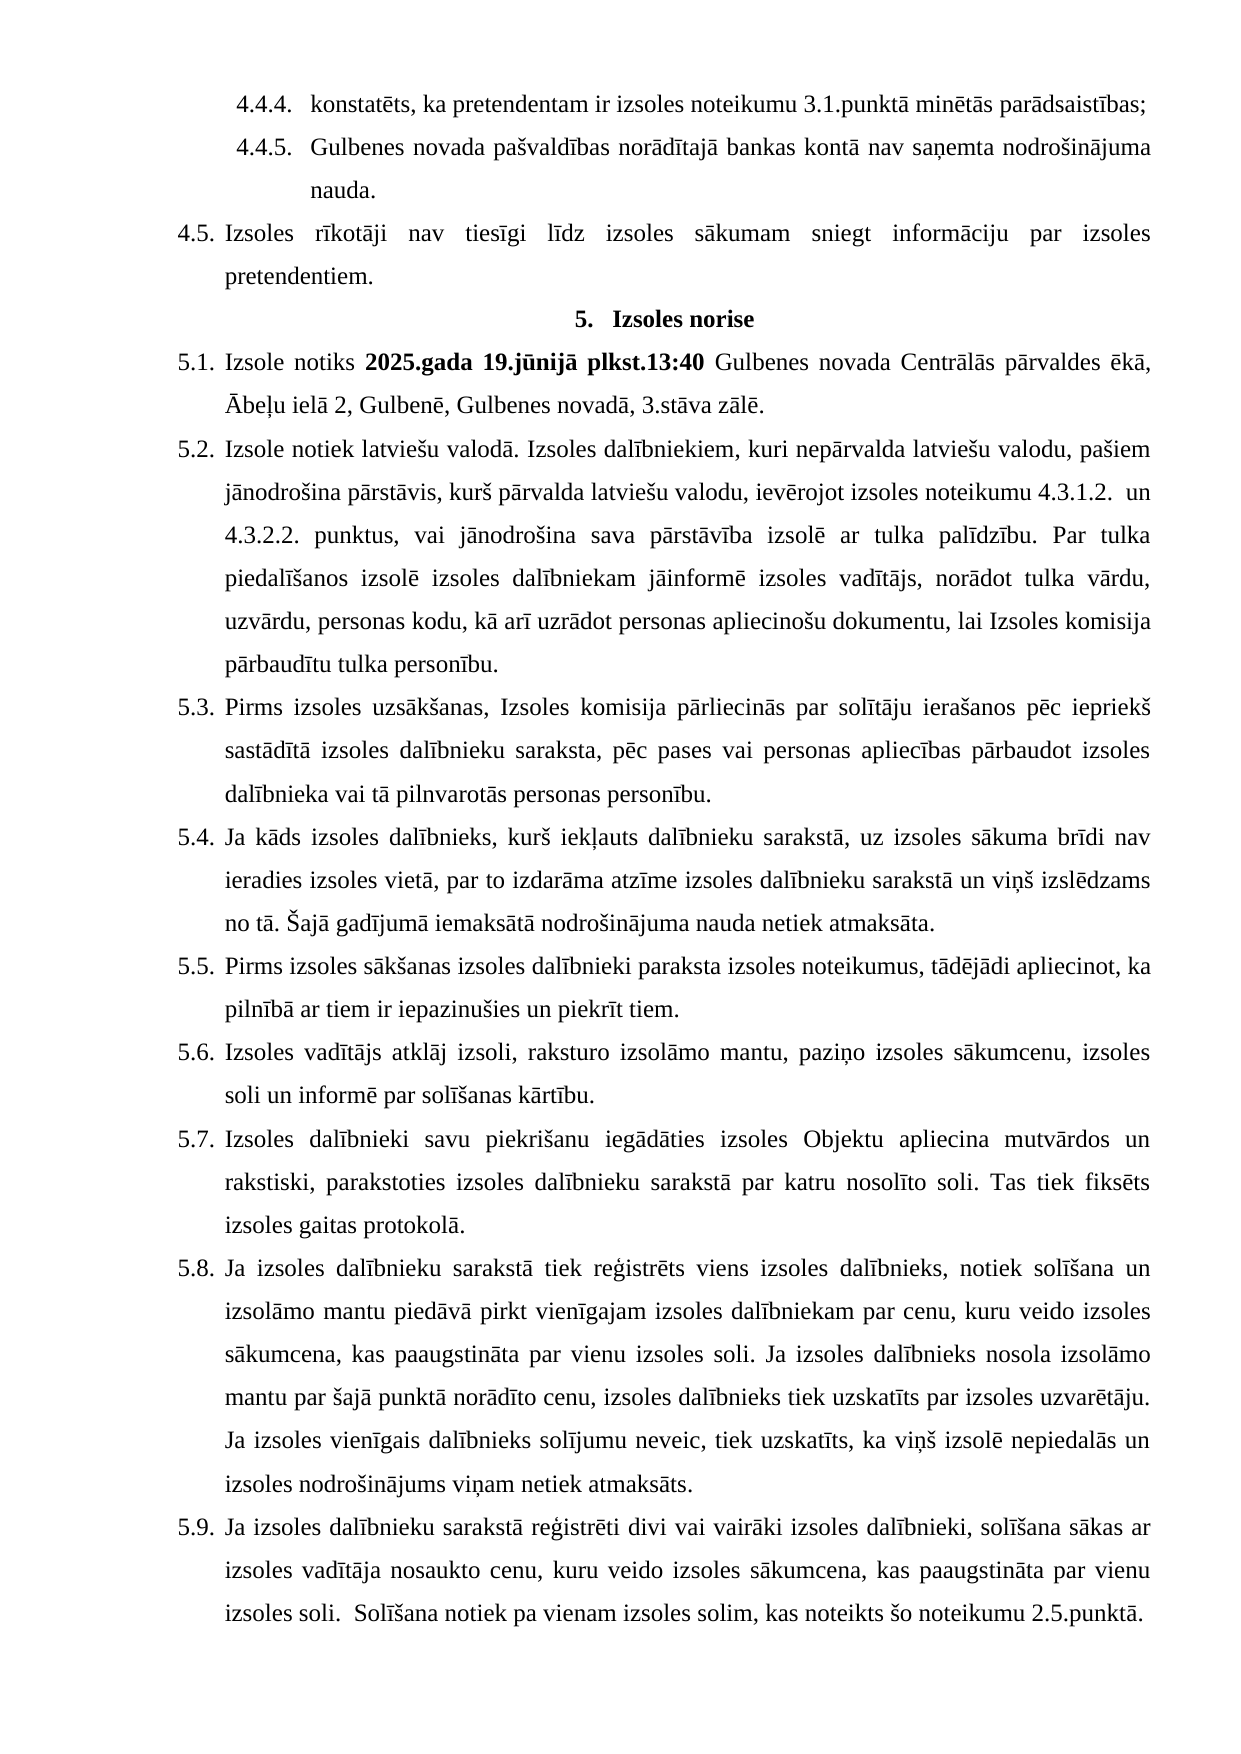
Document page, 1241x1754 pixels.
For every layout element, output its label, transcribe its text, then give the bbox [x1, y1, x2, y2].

list Izsoles norise [177, 304, 1152, 333]
list Ja izsoles dalībnieku sarakstā tiek reģistrēts viens izsoles dalībnieks, notiek solīšana un izsolāmo mantu piedāvā pirkt vienīgajam izsoles dalībniekam par cenu, kuru veido izsoles sākumcena, kas paaugstināta par vienu izsoles soli. Ja izsoles dalībnieks nosola izsolāmo mantu par šajā punktā norādīto cenu, izsoles dalībnieks tiek uzskatīts par izsoles uzvarētāju. Ja izsoles vienīgais dalībnieks solījumu neveic, tiek uzskatīts, ka viņš izsolē nepiedalās un izsoles nodrošinājums viņam netiek atmaksāts. [177, 1253, 1152, 1497]
list Izsoles vadītājs atklāj izsoli, raksturo izsolāmo mantu, paziņo izsoles sākumcenu, izsoles soli un informē par solīšanas kārtību. [177, 1037, 1152, 1109]
list Ja kāds izsoles dalībnieks, kurš iekļauts dalībnieku sarakstā, uz izsoles sākuma brīdi nav ieradies izsoles vietā, par to izdarāma atzīme izsoles dalībnieku sarakstā un viņš izslēdzams no tā. Šajā gadījumā iemaksātā nodrošinājuma nauda netiek atmaksāta. [177, 822, 1152, 937]
list Ja izsoles dalībnieku sarakstā reģistrēti divi vai vairāki izsoles dalībnieki, solīšana sākas ar izsoles vadītāja nosaukto cenu, kuru veido izsoles sākumcena, kas paaugstināta par vienu izsoles soli. Solīšana notiek pa vienam izsoles solim, kas noteikts šo noteikumu 2.5.punktā. [177, 1512, 1152, 1627]
list konstatēts, ka pretendentam ir izsoles noteikumu 3.1.punktā minētās parādsaistības; [236, 89, 1152, 117]
list Izsoles rīkotāji nav tiesīgi līdz izsoles sākumam sniegt informāciju par izsoles pretendentiem. [177, 218, 1152, 290]
list Izsoles dalībnieki savu piekrišanu iegādāties izsoles Objektu apliecina mutvārdos un rakstiski, parakstoties izsoles dalībnieku sarakstā par katru nosolīto soli. Tas tiek fiksēts izsoles gaitas protokolā. [177, 1124, 1152, 1239]
list Izsole notiks 2025.gada 19.jūnijā plkst.13:40 Gulbenes novada Centrālās pārvaldes ēkā, Ābeļu ielā 2, Gulbenē, Gulbenes novadā, 3.stāva zālē. [177, 347, 1152, 419]
list Pirms izsoles sākšanas izsoles dalībnieki paraksta izsoles noteikumus, tādējādi apliecinot, ka pilnībā ar tiem ir iepazinušies un piekrīt tiem. [177, 951, 1152, 1023]
list Izsole notiek latviešu valodā. Izsoles dalībniekiem, kuri nepārvalda latviešu valodu, pašiem jānodrošina pārstāvis, kurš pārvalda latviešu valodu, ievērojot izsoles noteikumu 4.3.1.2. un 4.3.2.2. punktus, vai jānodrošina sava pārstāvība izsolē ar tulka palīdzību. Par tulka piedalīšanos izsolē izsoles dalībniekam jāinformē izsoles vadītājs, norādot tulka vārdu, uzvārdu, personas kodu, kā arī uzrādot personas apliecinošu dokumentu, lai Izsoles komisija pārbaudītu tulka personību. [177, 434, 1152, 678]
list Gulbenes novada pašvaldības norādītajā bankas kontā nav saņemta nodrošinājuma nauda. [236, 132, 1152, 204]
list Pirms izsoles uzsākšanas, Izsoles komisija pārliecinās par solītāju ierašanos pēc iepriekš sastādītā izsoles dalībnieku saraksta, pēc pases vai personas apliecības pārbaudot izsoles dalībnieka vai tā pilnvarotās personas personību. [177, 692, 1152, 807]
